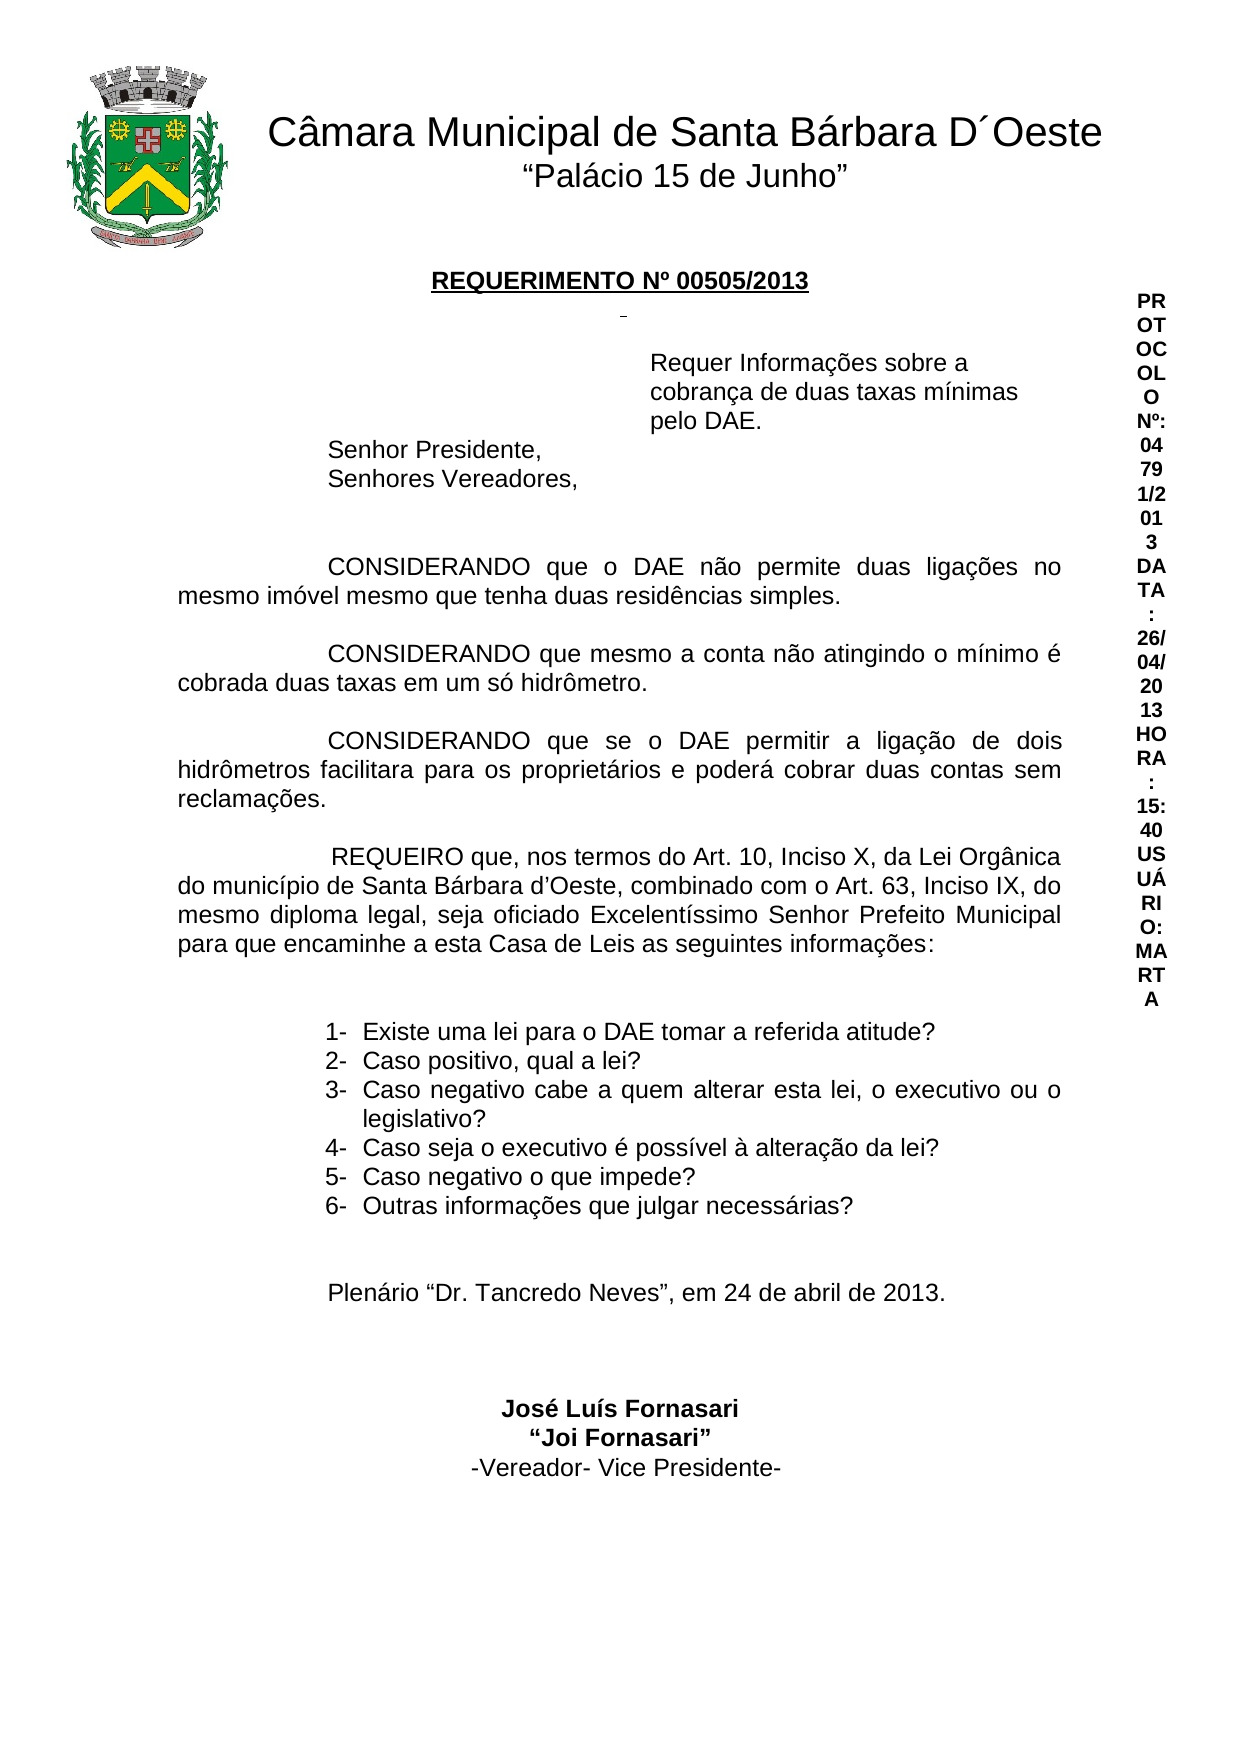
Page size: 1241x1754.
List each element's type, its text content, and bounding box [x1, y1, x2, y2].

text Senhor Presidente, [177, 435, 1063, 464]
text José Luís Fornasari [177, 1394, 1063, 1423]
list Caso negativo o que impede? [325, 1162, 1063, 1191]
picture [66, 66, 235, 255]
title REQUERIMENTO Nº 00505/2013 [177, 266, 1063, 295]
text CONSIDERANDO que se o DAE permitir a ligação de dois hidrômetros facilitara para os proprietários e poderá cobrar duas contas sem reclamações. [177, 726, 1063, 813]
text CONSIDERANDO que mesmo a conta não atingindo o mínimo é cobrada duas taxas em um só hidrômetro. [177, 639, 1063, 697]
list Outras informações que julgar necessárias? [325, 1191, 1063, 1220]
text Requer Informações sobre a cobrança de duas taxas mínimas pelo DAE. [650, 348, 1063, 435]
list Caso seja o executivo é possível à alteração da lei? [325, 1133, 1063, 1162]
text CONSIDERANDO que o DAE não permite duas ligações no mesmo imóvel mesmo que tenha duas residências simples. [177, 551, 1063, 609]
text Plenário “Dr. Tancredo Neves”, em 24 de abril de 2013. [177, 1278, 1063, 1307]
text REQUEIRO que, nos termos do Art. 10, Inciso X, da Lei Orgânica do município de Santa Bárbara d’Oeste, combinado com o Art. 63, Inciso IX, do mesmo diploma legal, seja oficiado Excelentíssimo Senhor Prefeito Municipal para que encaminhe a esta Casa de Leis as seguintes informações: [177, 842, 1063, 958]
text Senhores Vereadores, [177, 464, 1063, 493]
text “Joi Fornasari” [177, 1423, 1063, 1452]
list Caso positivo, qual a lei? [325, 1046, 1063, 1074]
list Existe uma lei para o DAE tomar a referida atitude? [325, 1016, 1063, 1046]
list Caso negativo cabe a quem alterar esta lei, o executivo ou o legislativo? [325, 1074, 1063, 1133]
text -Vereador- Vice Presidente- [177, 1452, 1063, 1481]
